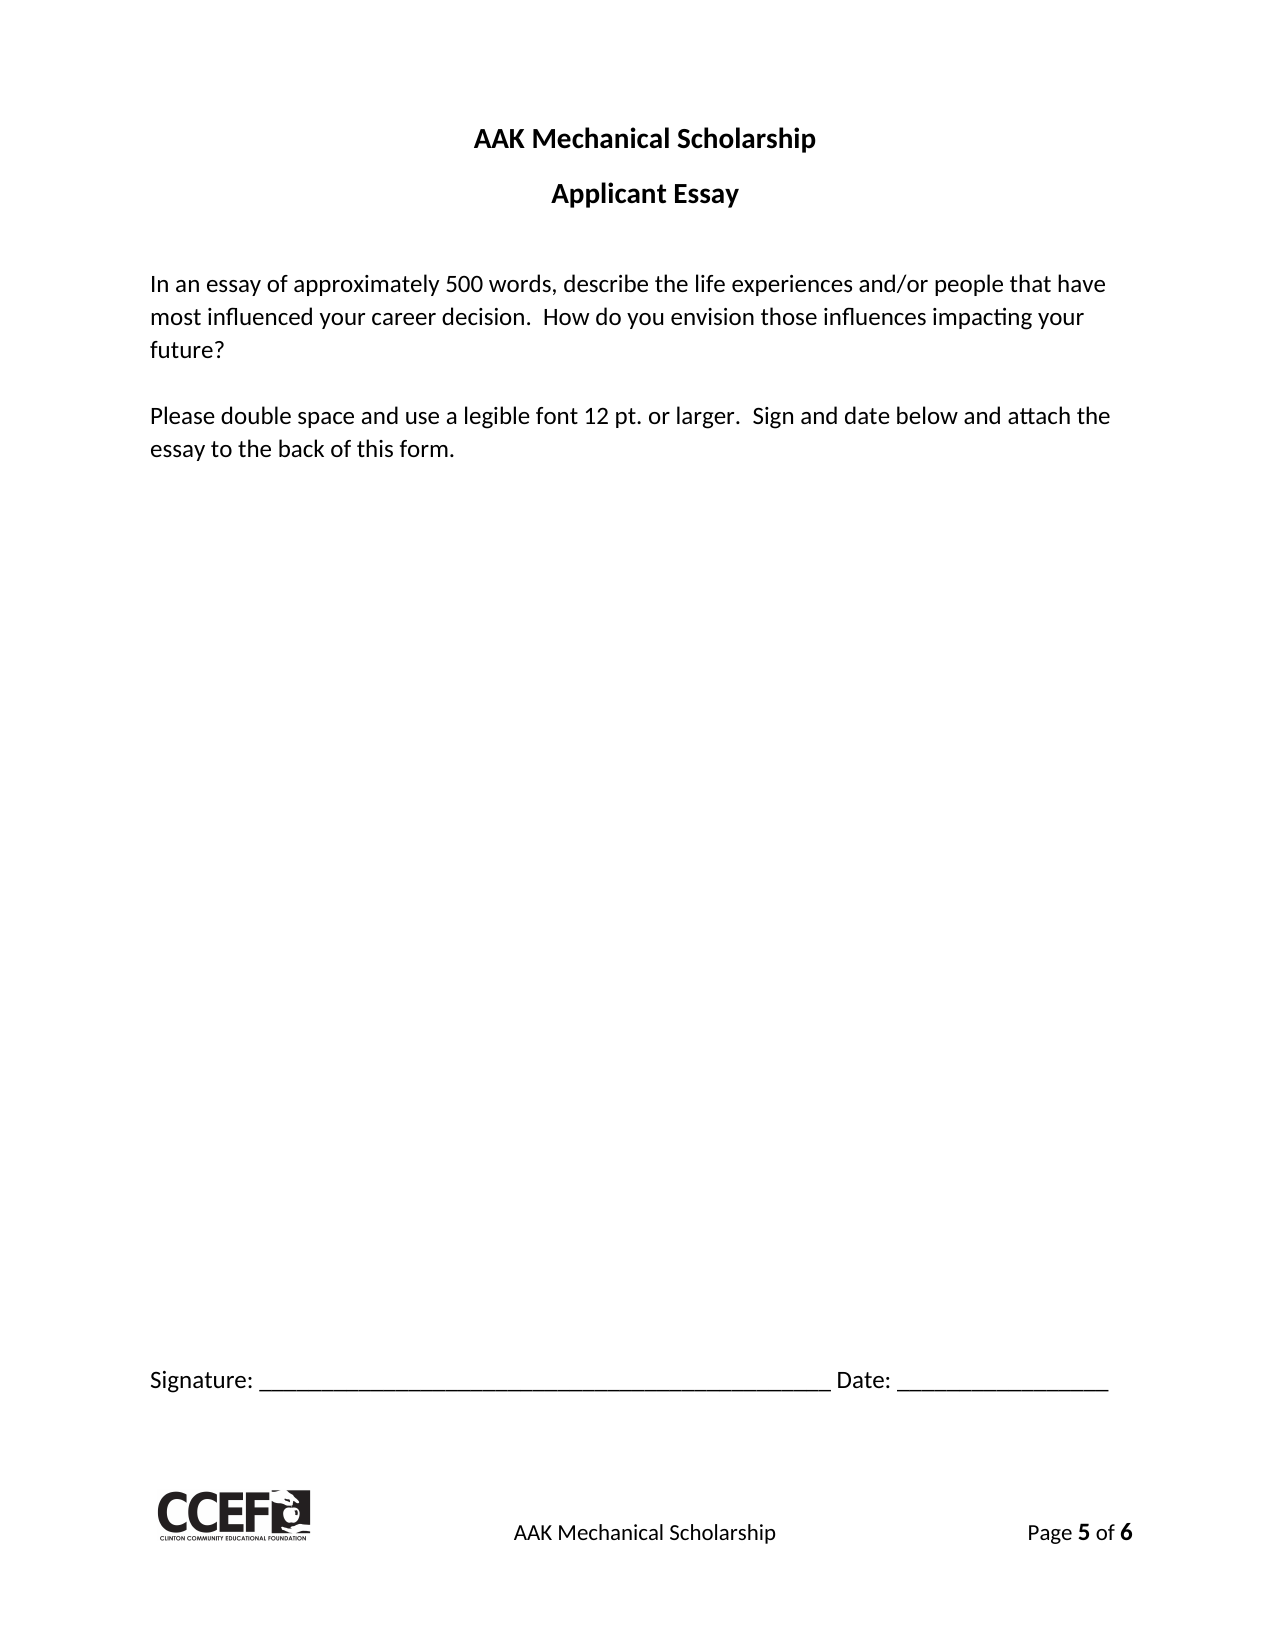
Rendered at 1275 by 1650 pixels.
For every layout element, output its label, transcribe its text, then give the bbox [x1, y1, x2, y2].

text Signature: ______________________________________________ Date: _________________ [150, 1364, 1140, 1395]
text Applicant Essay [150, 175, 1140, 211]
picture [157, 1489, 311, 1541]
text AAK Mechanical Scholarship [150, 120, 1140, 156]
list Please double space and use a legible font 12 pt. or larger. Sign and date below and attach the essay to the back of this form. [150, 400, 1140, 464]
list In an essay of approximately 500 words, describe the life experiences and/or people that have most influenced your career decision. How do you envision those influences impacting your future? [150, 269, 1140, 365]
